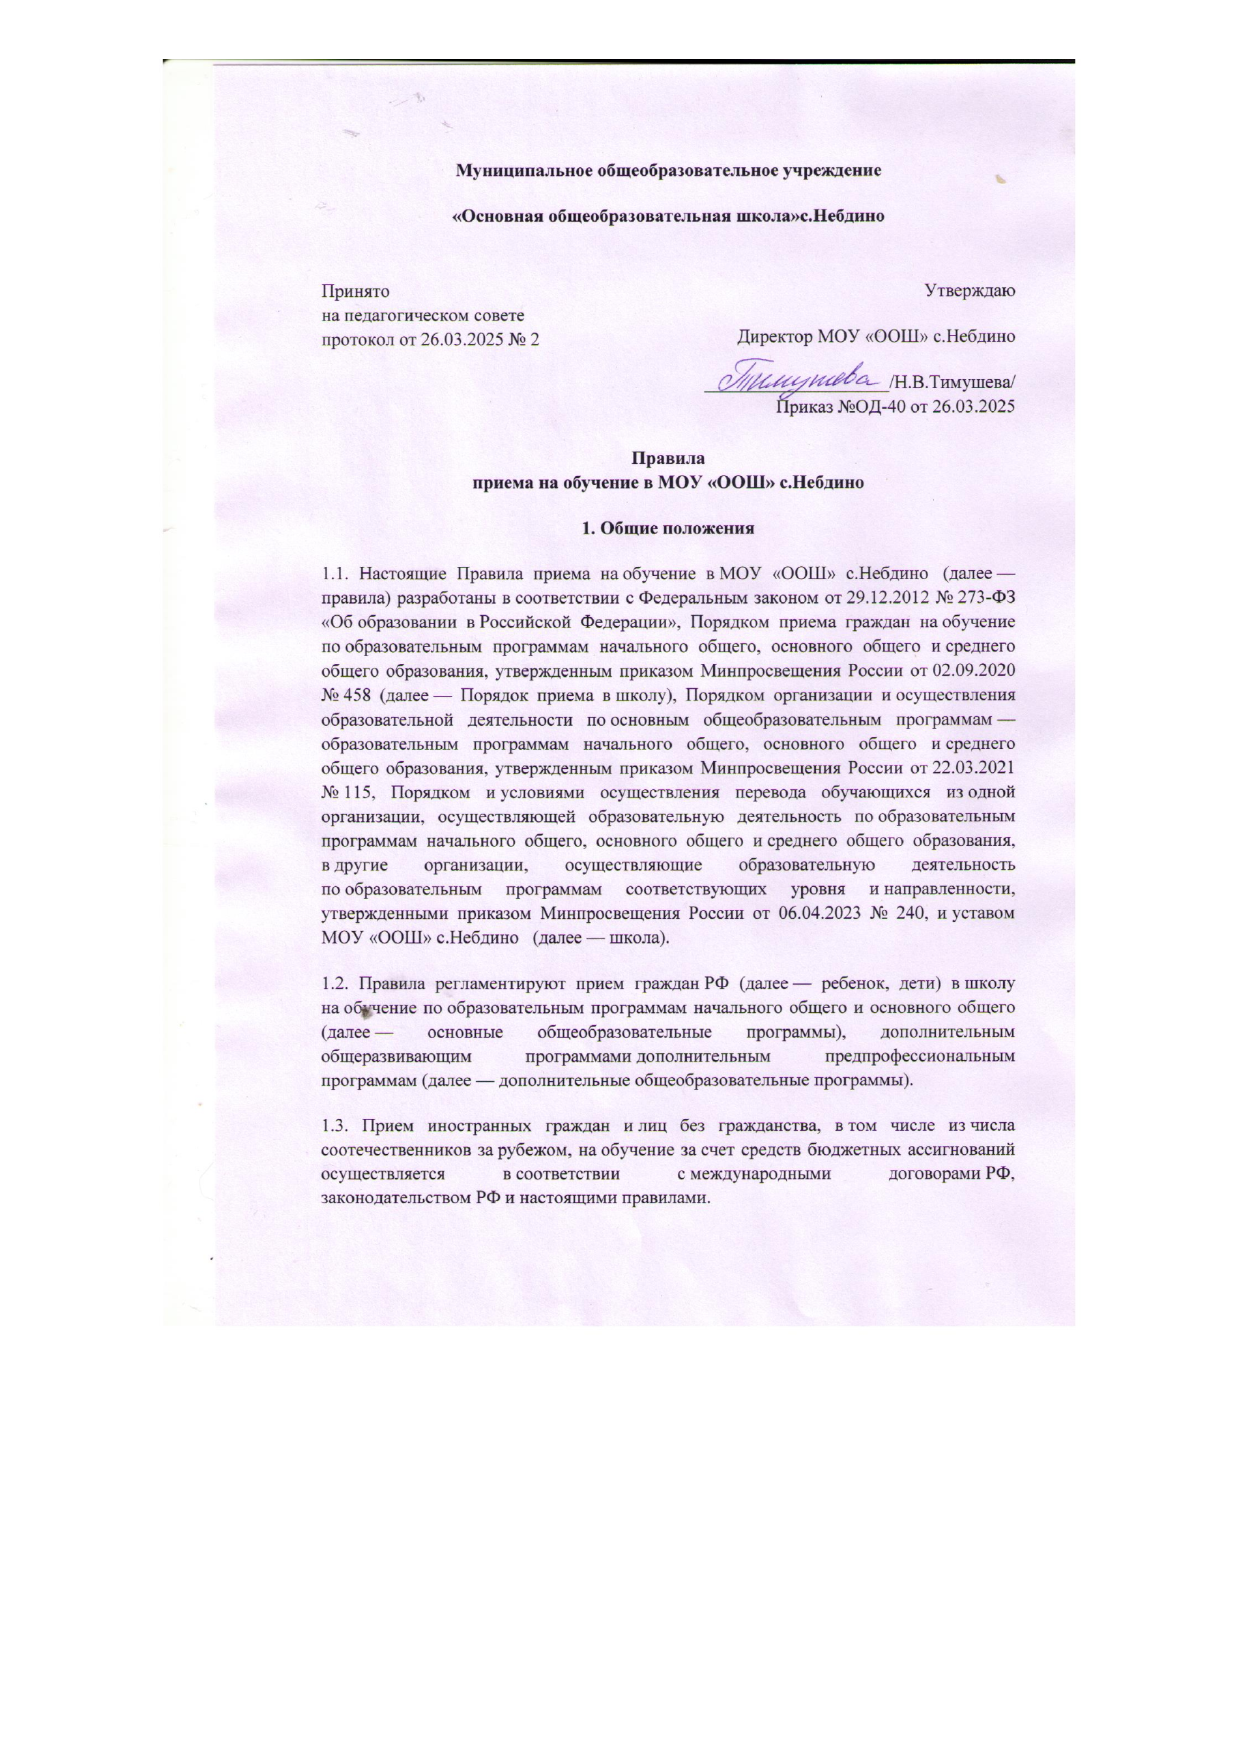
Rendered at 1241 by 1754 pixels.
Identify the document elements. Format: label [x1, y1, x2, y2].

picture [150, 59, 1091, 1353]
